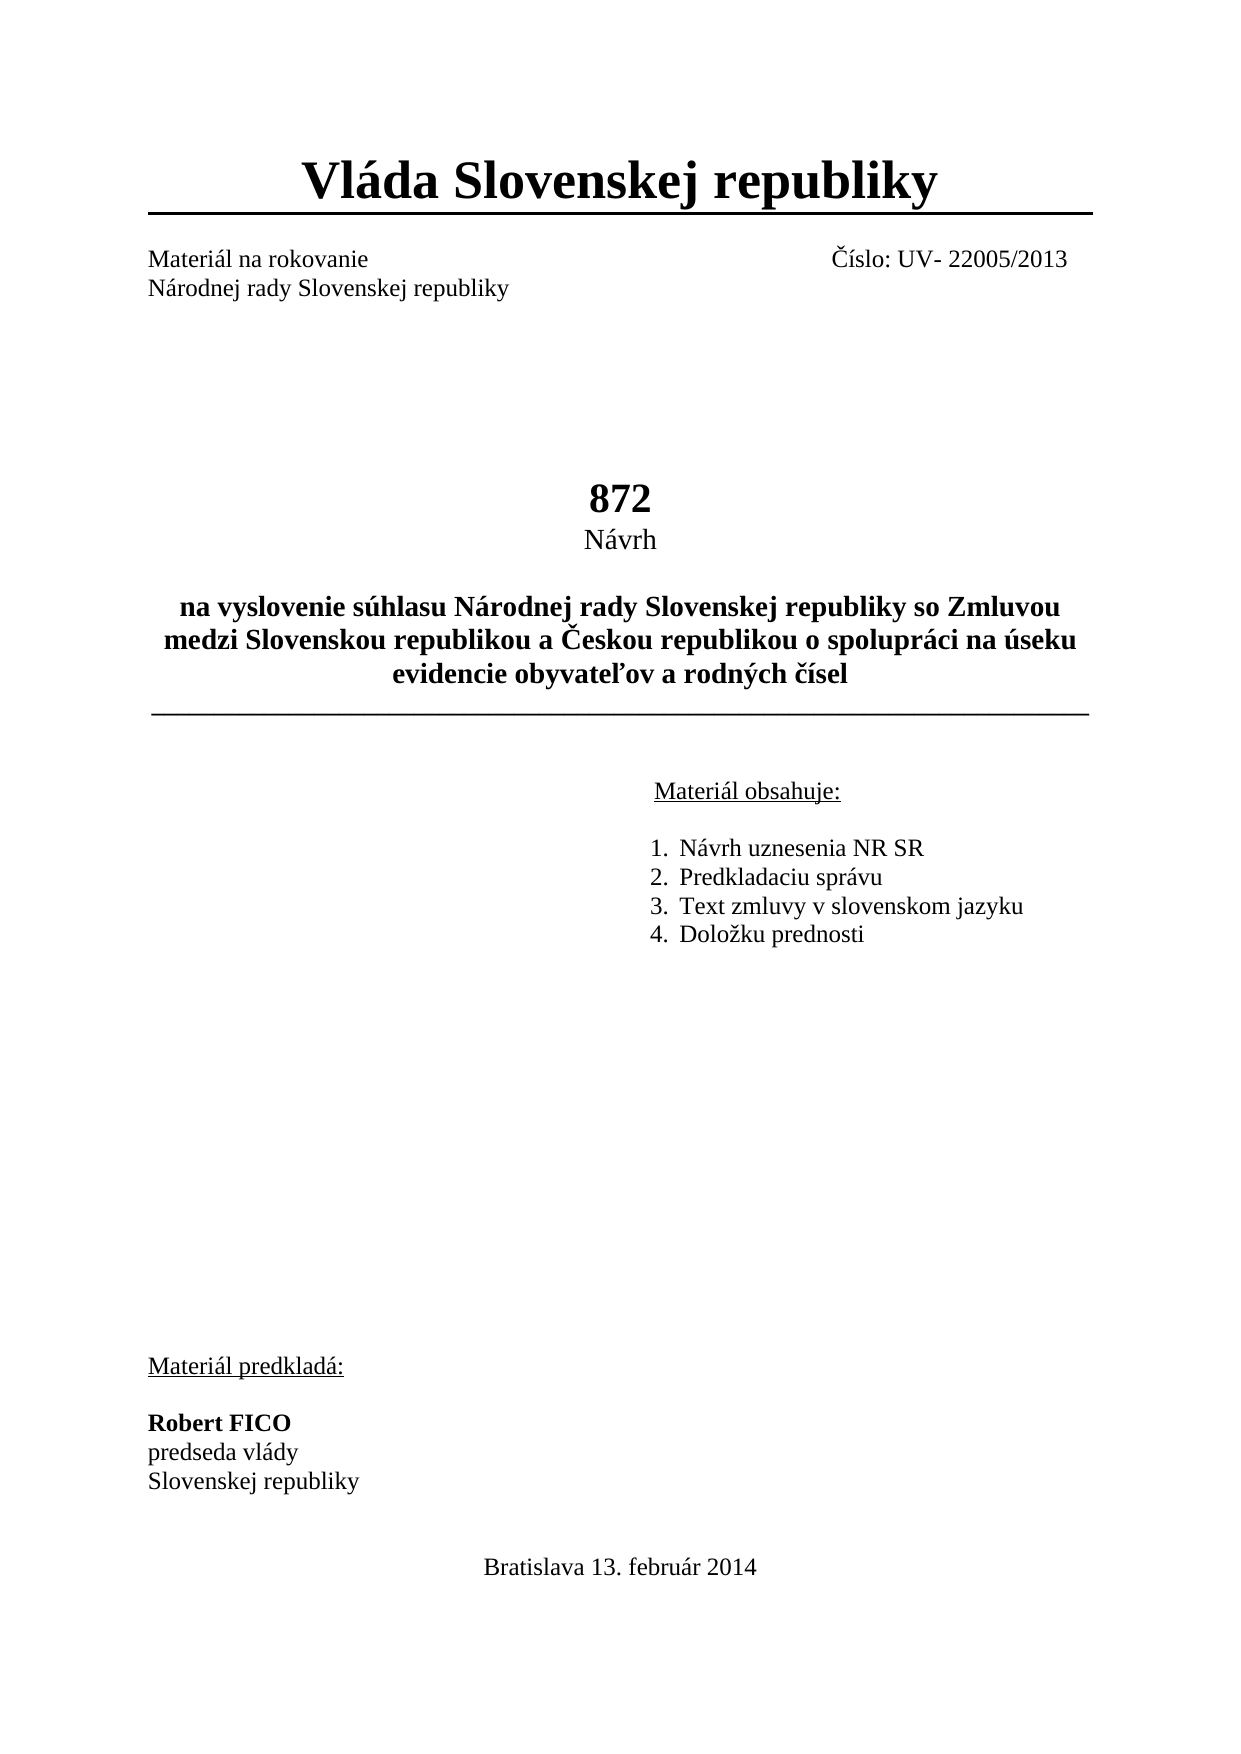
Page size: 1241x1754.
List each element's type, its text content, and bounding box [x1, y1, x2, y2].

text 872 [148, 474, 1093, 522]
text Materiál na rokovanie Číslo: UV- 22005/2013 [148, 244, 1093, 273]
text 3. Text zmluvy v slovenskom jazyku [148, 891, 1093, 919]
text Materiál predkladá: [148, 1351, 1093, 1379]
text 2. Predkladaciu správu [148, 862, 1093, 891]
text Robert FICO [148, 1408, 1093, 1437]
text predseda vlády [148, 1437, 1093, 1466]
text Národnej rady Slovenskej republiky [148, 273, 1093, 301]
text Slovenskej republiky [148, 1466, 1093, 1494]
text 4. Doložku prednosti [148, 919, 1093, 948]
title Vláda Slovenskej republiky [148, 148, 1093, 212]
text Materiál obsahuje: [148, 747, 1093, 804]
text Návrh [148, 522, 1093, 555]
text Bratislava 13. február 2014 [148, 1552, 1093, 1581]
text 1. Návrh uznesenia NR SR [148, 833, 1093, 862]
text na vyslovenie súhlasu Národnej rady Slovenskej republiky so Zmluvou medzi Slovenskou republikou a Českou republikou o spolupráci na úseku evidencie obyvateľov a rodných čísel ___________________________________________________________________________ [148, 589, 1093, 718]
